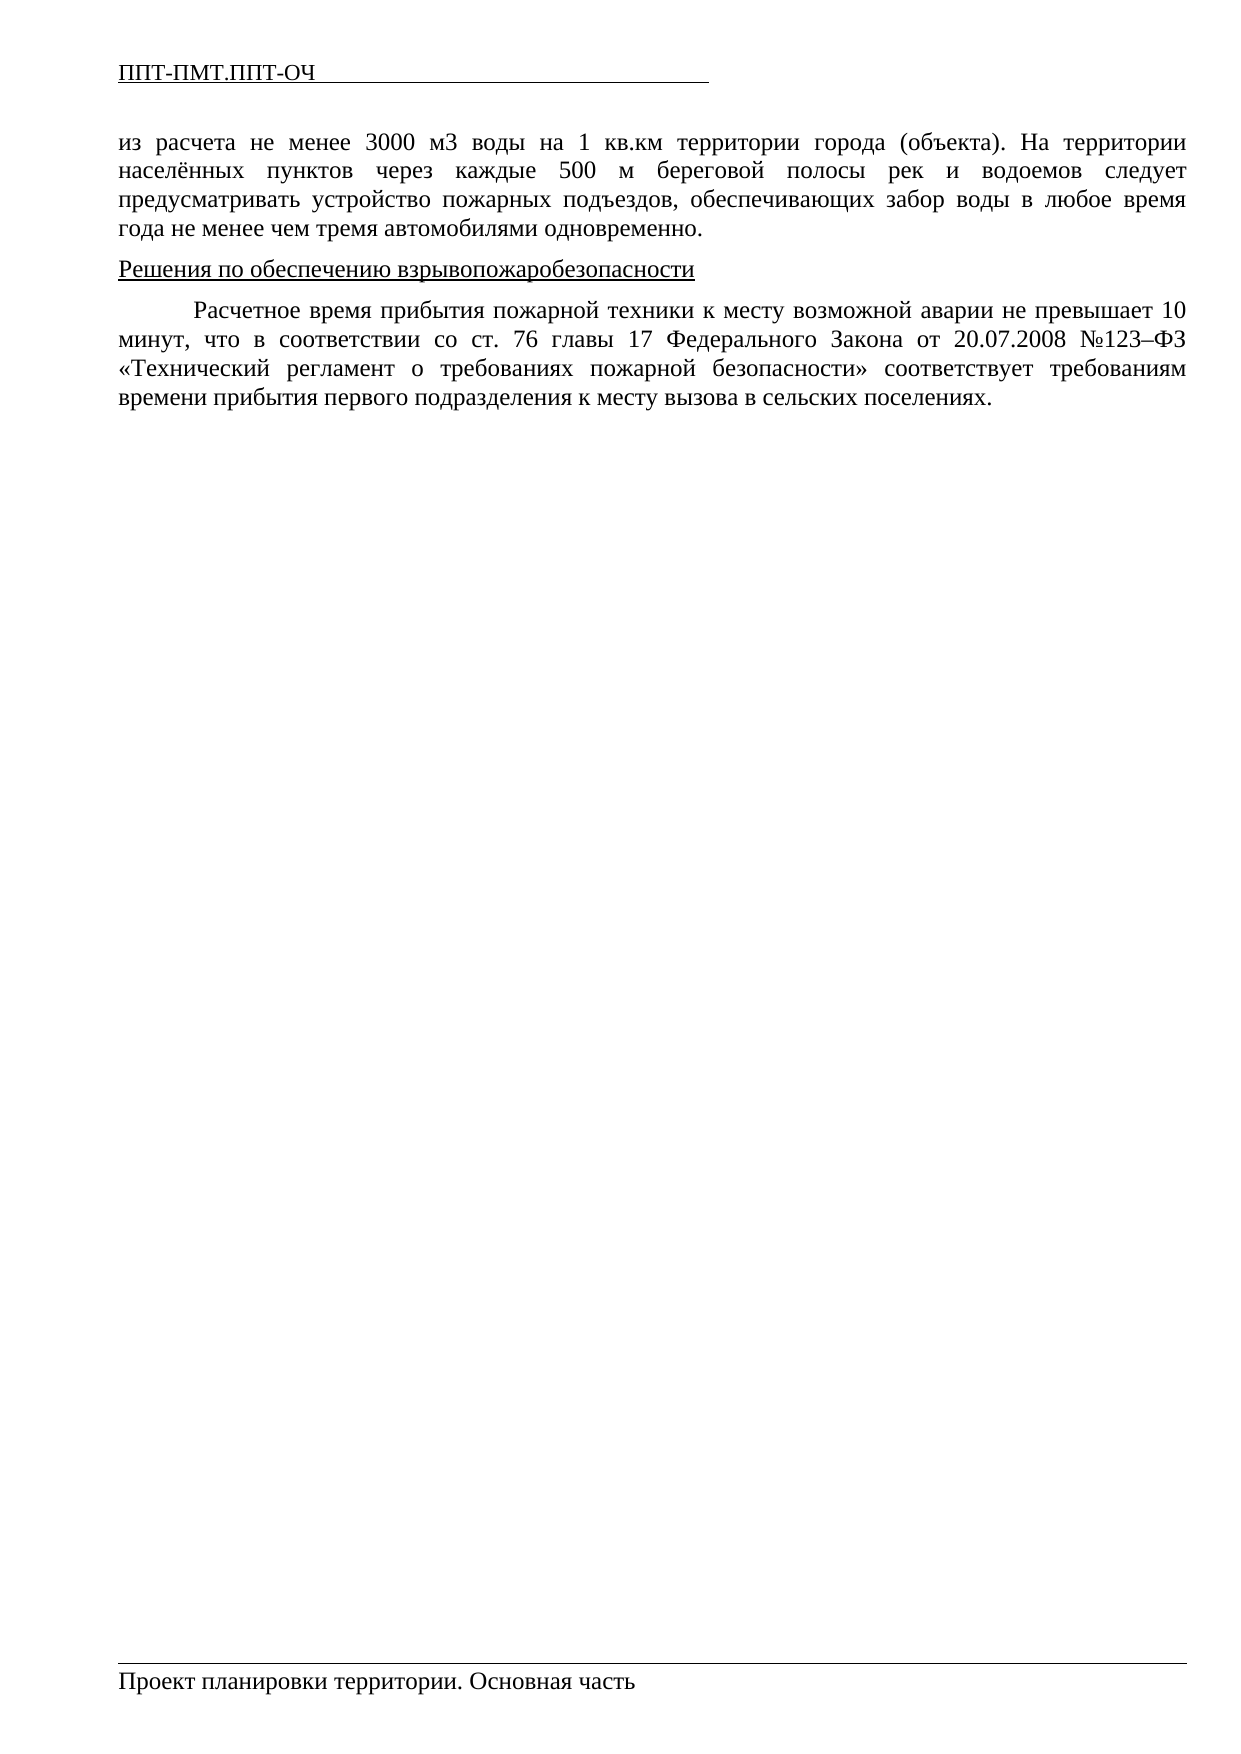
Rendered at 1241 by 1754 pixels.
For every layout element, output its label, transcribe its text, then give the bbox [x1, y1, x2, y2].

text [118, 127, 1187, 242]
text Расчетное время прибытия пожарной техники к месту возможной аварии не превышает 10 минут, что в соответствии со ст. 76 главы 17 Федерального Закона от 20.07.2008 №123–ФЗ «Технический регламент о требованиях пожарной безопасности» соответствует требованиям времени прибытия первого подразделения к месту вызова в сельских поселениях. [118, 295, 1187, 410]
text Решения по обеспечению взрывопожаробезопасности [118, 254, 1187, 283]
